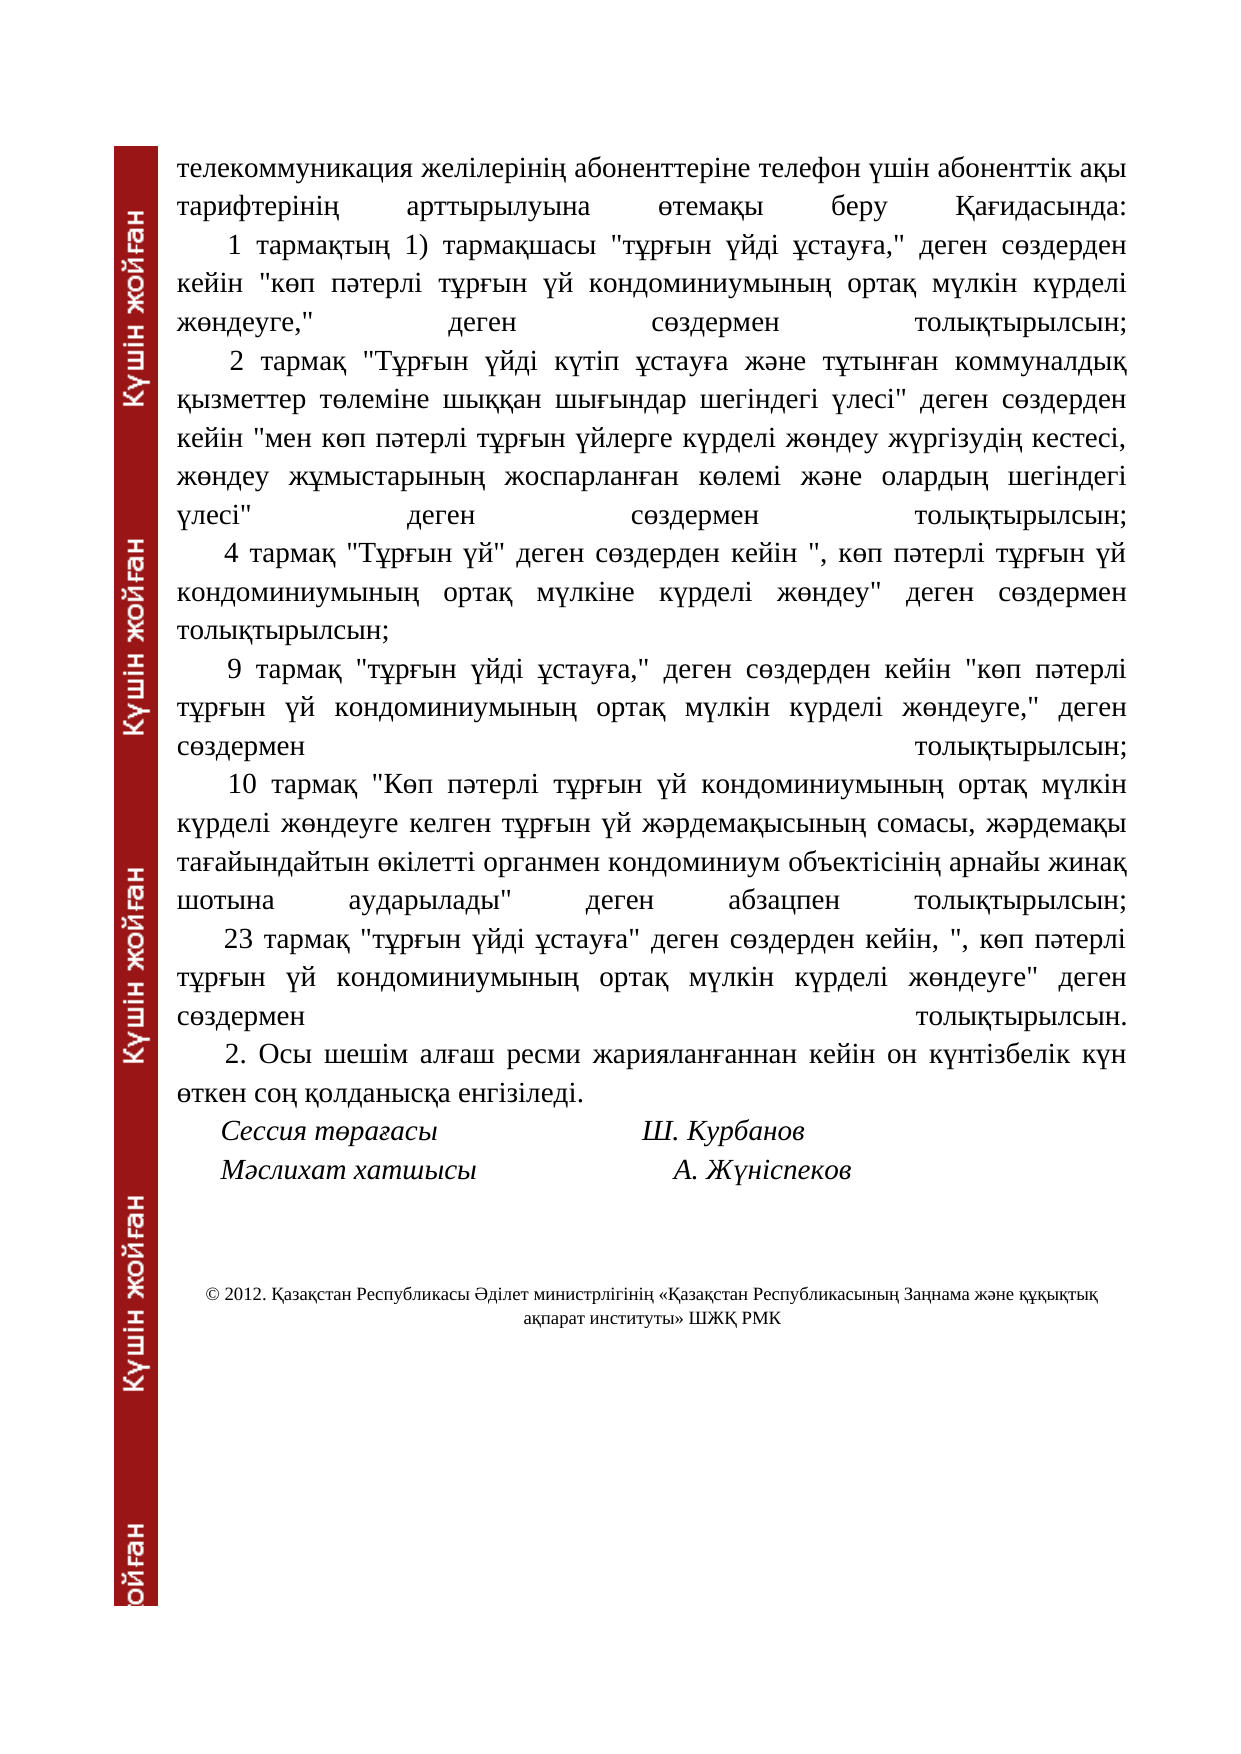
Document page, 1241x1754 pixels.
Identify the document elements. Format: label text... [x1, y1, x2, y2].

picture [114, 1186, 158, 1282]
text Сессия төрағасы Ш. Курбанов [112, 1113, 1128, 1147]
text © 2012. Қазақстан Республикасы Әділет министрлігінің «Қазақстан Республикасының Заңнама және құқықтық ақпарат институты» ШЖҚ РМК [112, 1282, 1128, 1329]
text Мәслихат хатшысы А. Жүніспеков [112, 1152, 1128, 1186]
picture [114, 1147, 158, 1152]
picture [114, 146, 158, 150]
picture [114, 1108, 158, 1113]
picture [114, 1329, 158, 1606]
